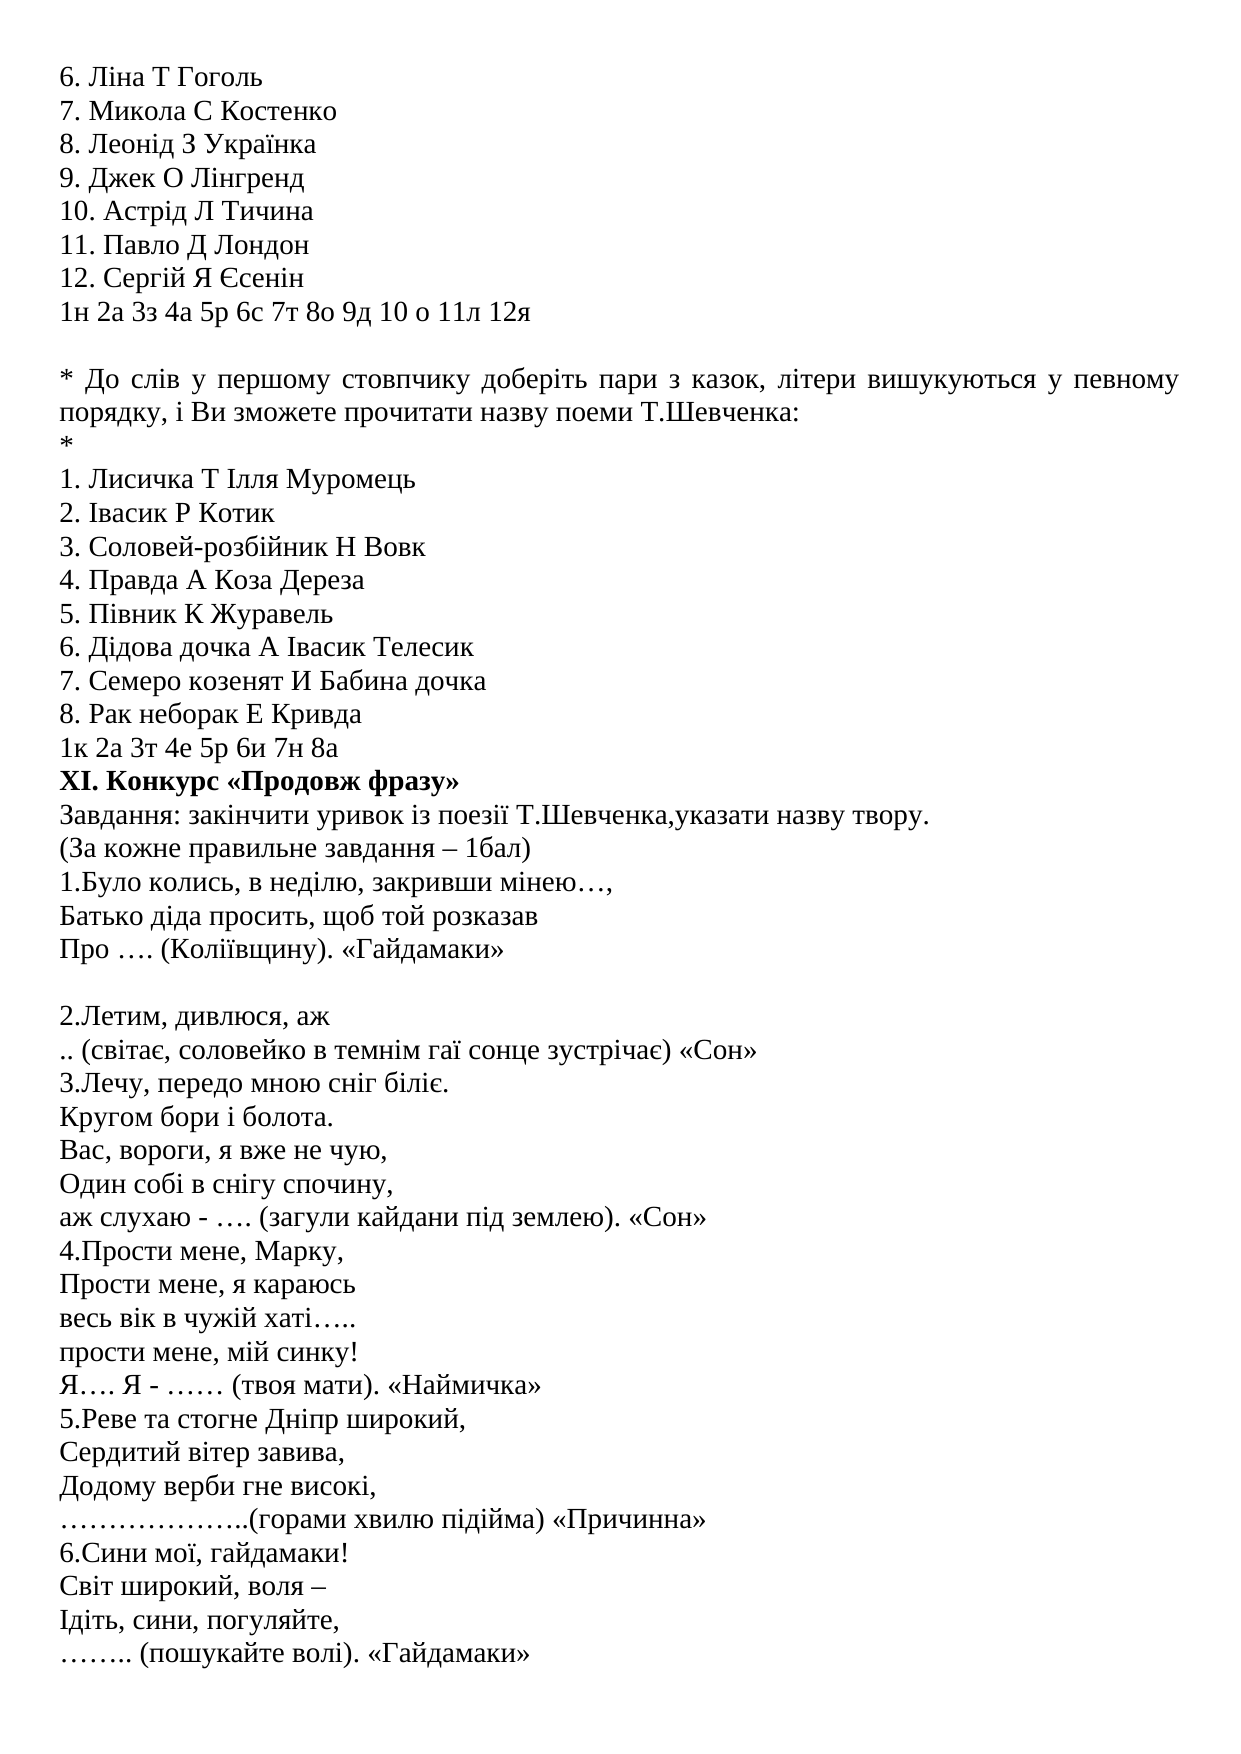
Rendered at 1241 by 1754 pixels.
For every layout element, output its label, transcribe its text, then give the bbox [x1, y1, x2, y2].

text 3.Лечу, передо мною сніг біліє. [59, 1065, 1181, 1099]
text 7. Семеро козенят И Бабина дочка [59, 663, 1181, 696]
text 11. Павло Д Лондон [59, 227, 1181, 260]
text весь вік в чужій хаті….. [59, 1300, 1181, 1334]
text (За кожне правильне завдання – 1бал) [59, 831, 1181, 864]
text 10. Астрід Л Тичина [59, 193, 1181, 227]
text 8. Леонід З Українка [59, 126, 1181, 160]
text 4. Правда А Коза Дереза [59, 562, 1181, 596]
text Світ широкий, воля – [59, 1568, 1181, 1602]
text 1н 2а 3з 4а 5р 6с 7т 8о 9д 10 о 11л 12я [59, 294, 1181, 327]
text прости мене, мій синку! [59, 1334, 1181, 1367]
text 1. Лисичка Т Ілля Муромець [59, 462, 1181, 495]
text Сердитий вітер завива, [59, 1434, 1181, 1468]
text 4.Прости мене, Марку, [59, 1233, 1181, 1267]
text 6. Ліна Т Гоголь [59, 59, 1181, 93]
text Про …. (Коліївщину). «Гайдамаки» [59, 931, 1181, 965]
text 6.Сини мої, гайдамаки! [59, 1535, 1181, 1568]
text 8. Рак неборак Е Кривда [59, 696, 1181, 730]
text 6. Дідова дочка А Івасик Телесик [59, 629, 1181, 663]
text ХІ. Конкурс «Продовж фразу» [59, 763, 1181, 797]
text 3. Соловей-розбійник Н Вовк [59, 529, 1181, 562]
text Вас, вороги, я вже не чую, [59, 1132, 1181, 1166]
text .. (світає, соловейко в темнім гаї сонце зустрічає) «Сон» [59, 1032, 1181, 1065]
text 5.Реве та стогне Дніпр широкий, [59, 1401, 1181, 1434]
text …….. (пошукайте волі). «Гайдамаки» [59, 1636, 1181, 1669]
text 7. Микола С Костенко [59, 93, 1181, 126]
text * [59, 428, 1181, 462]
text 1.Було колись, в неділю, закривши мінею…, [59, 864, 1181, 898]
text Я…. Я - …… (твоя мати). «Наймичка» [59, 1367, 1181, 1401]
text Завдання: закінчити уривок із поезії Т.Шевченка,указати назву твору. [59, 797, 1181, 831]
text Кругом бори і болота. [59, 1099, 1181, 1132]
text Батько діда просить, щоб той розказав [59, 898, 1181, 931]
text 2. Івасик Р Котик [59, 495, 1181, 529]
text Додому верби гне високі, [59, 1468, 1181, 1501]
text 2.Летим, дивлюся, аж [59, 998, 1181, 1032]
text * До слів у першому стовпчику доберіть пари з казок, літери вишукуються у певному порядку, і Ви зможете прочитати назву поеми Т.Шевченка: [59, 361, 1181, 428]
text ………………..(горами хвилю підійма) «Причинна» [59, 1501, 1181, 1535]
text 1к 2а 3т 4е 5р 6и 7н 8а [59, 730, 1181, 763]
text Один собі в снігу спочину, [59, 1166, 1181, 1199]
text 9. Джек О Лінгренд [59, 160, 1181, 193]
text Ідіть, сини, погуляйте, [59, 1602, 1181, 1636]
text 12. Сергій Я Єсенін [59, 260, 1181, 294]
text 5. Півник К Журавель [59, 596, 1181, 629]
text аж слухаю - …. (загули кайдани під землею). «Сон» [59, 1199, 1181, 1233]
text Прости мене, я караюсь [59, 1267, 1181, 1300]
